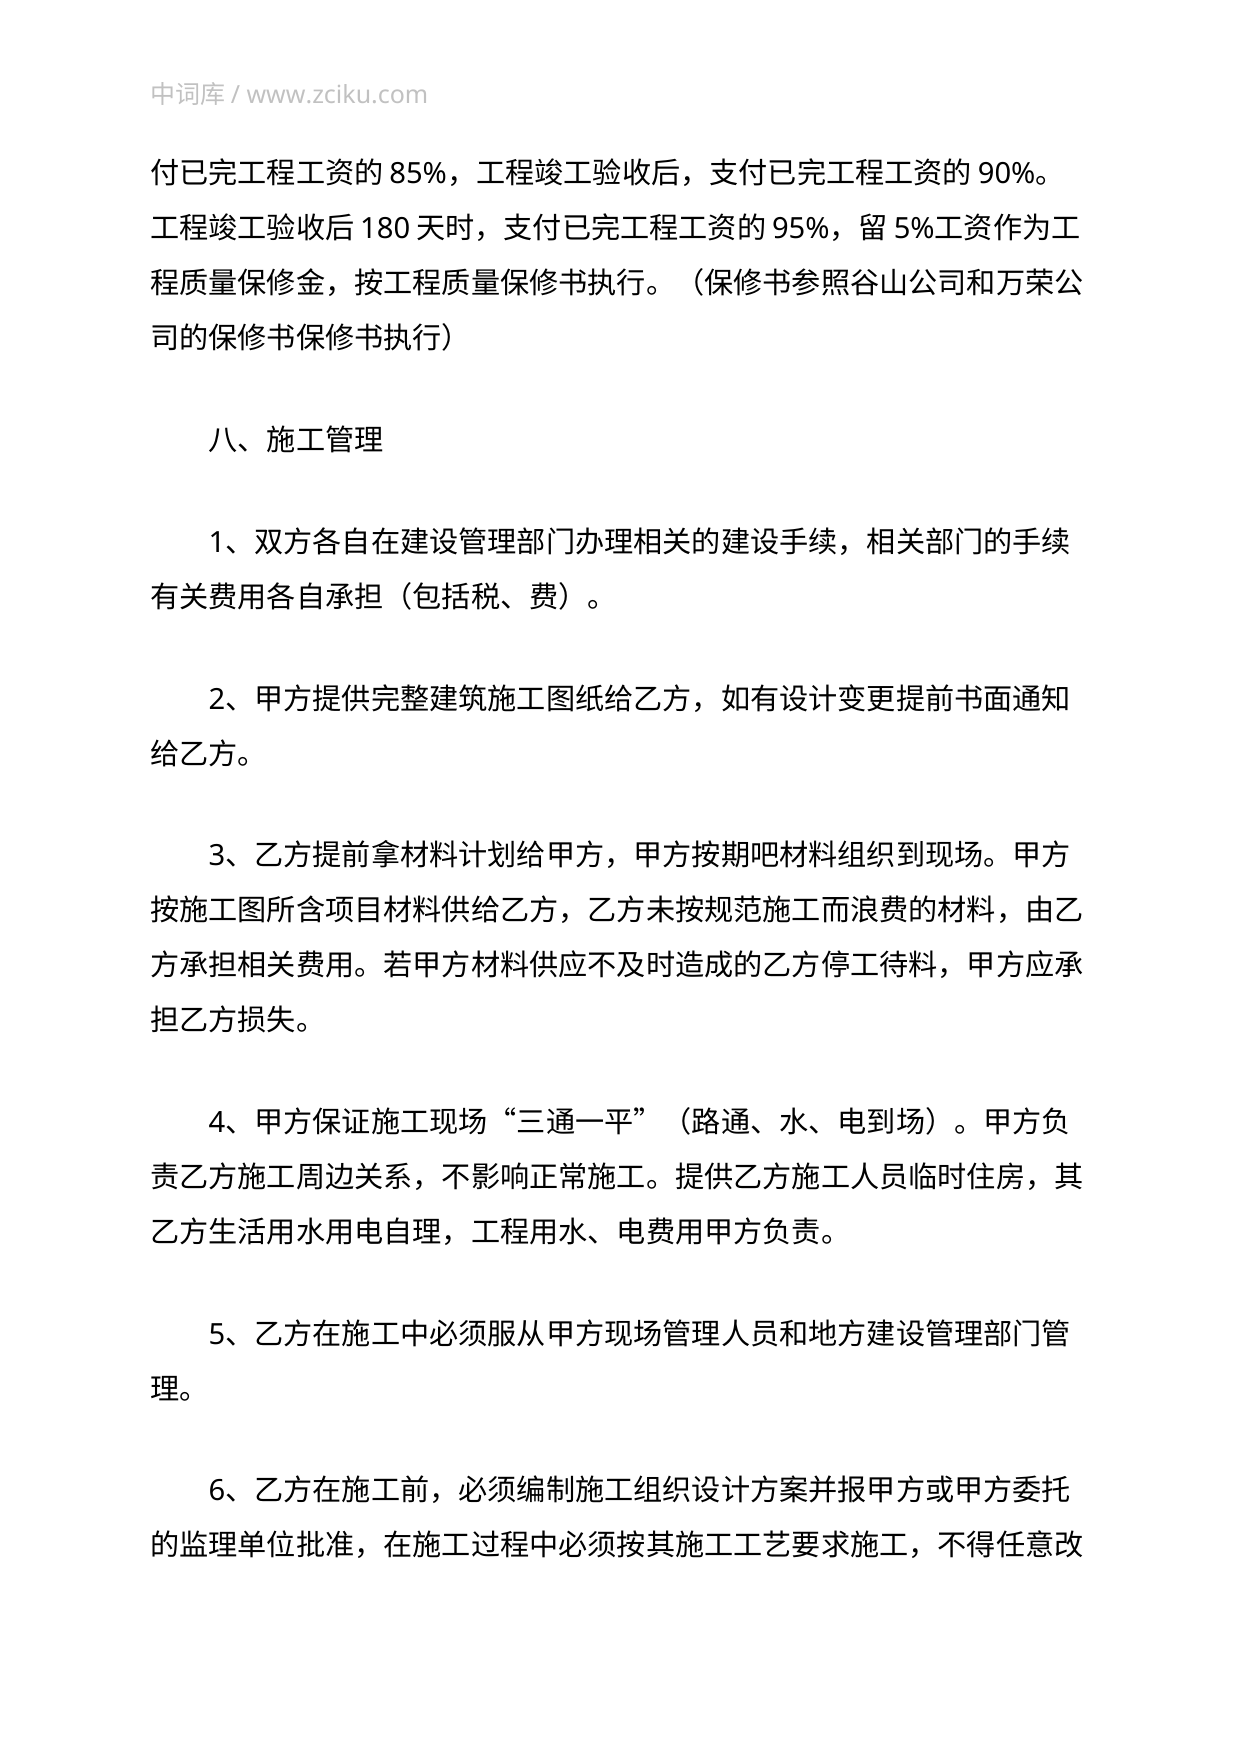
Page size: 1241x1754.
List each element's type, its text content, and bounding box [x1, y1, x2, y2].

text 3、乙方提前拿材料计划给甲方，甲方按期吧材料组织到现场。甲方按施工图所含项目材料供给乙方，乙方未按规范施工而浪费的材料，由乙方承担相关费用。若甲方材料供应不及时造成的乙方停工待料，甲方应承担乙方损失。 [150, 832, 1090, 1039]
text 1、双方各自在建设管理部门办理相关的建设手续，相关部门的手续有关费用各自承担（包括税、费）。 [150, 518, 1090, 616]
text 4、甲方保证施工现场“三通一平”（路通、水、电到场）。甲方负责乙方施工周边关系，不影响正常施工。提供乙方施工人员临时住房，其乙方生活用水用电自理，工程用水、电费用甲方负责。 [150, 1098, 1090, 1251]
text 八、施工管理 [150, 417, 1090, 459]
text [150, 150, 1090, 357]
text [150, 1467, 1090, 1564]
text 2、甲方提供完整建筑施工图纸给乙方，如有设计变更提前书面通知给乙方。 [150, 675, 1090, 772]
text 5、乙方在施工中必须服从甲方现场管理人员和地方建设管理部门管理。 [150, 1310, 1090, 1407]
